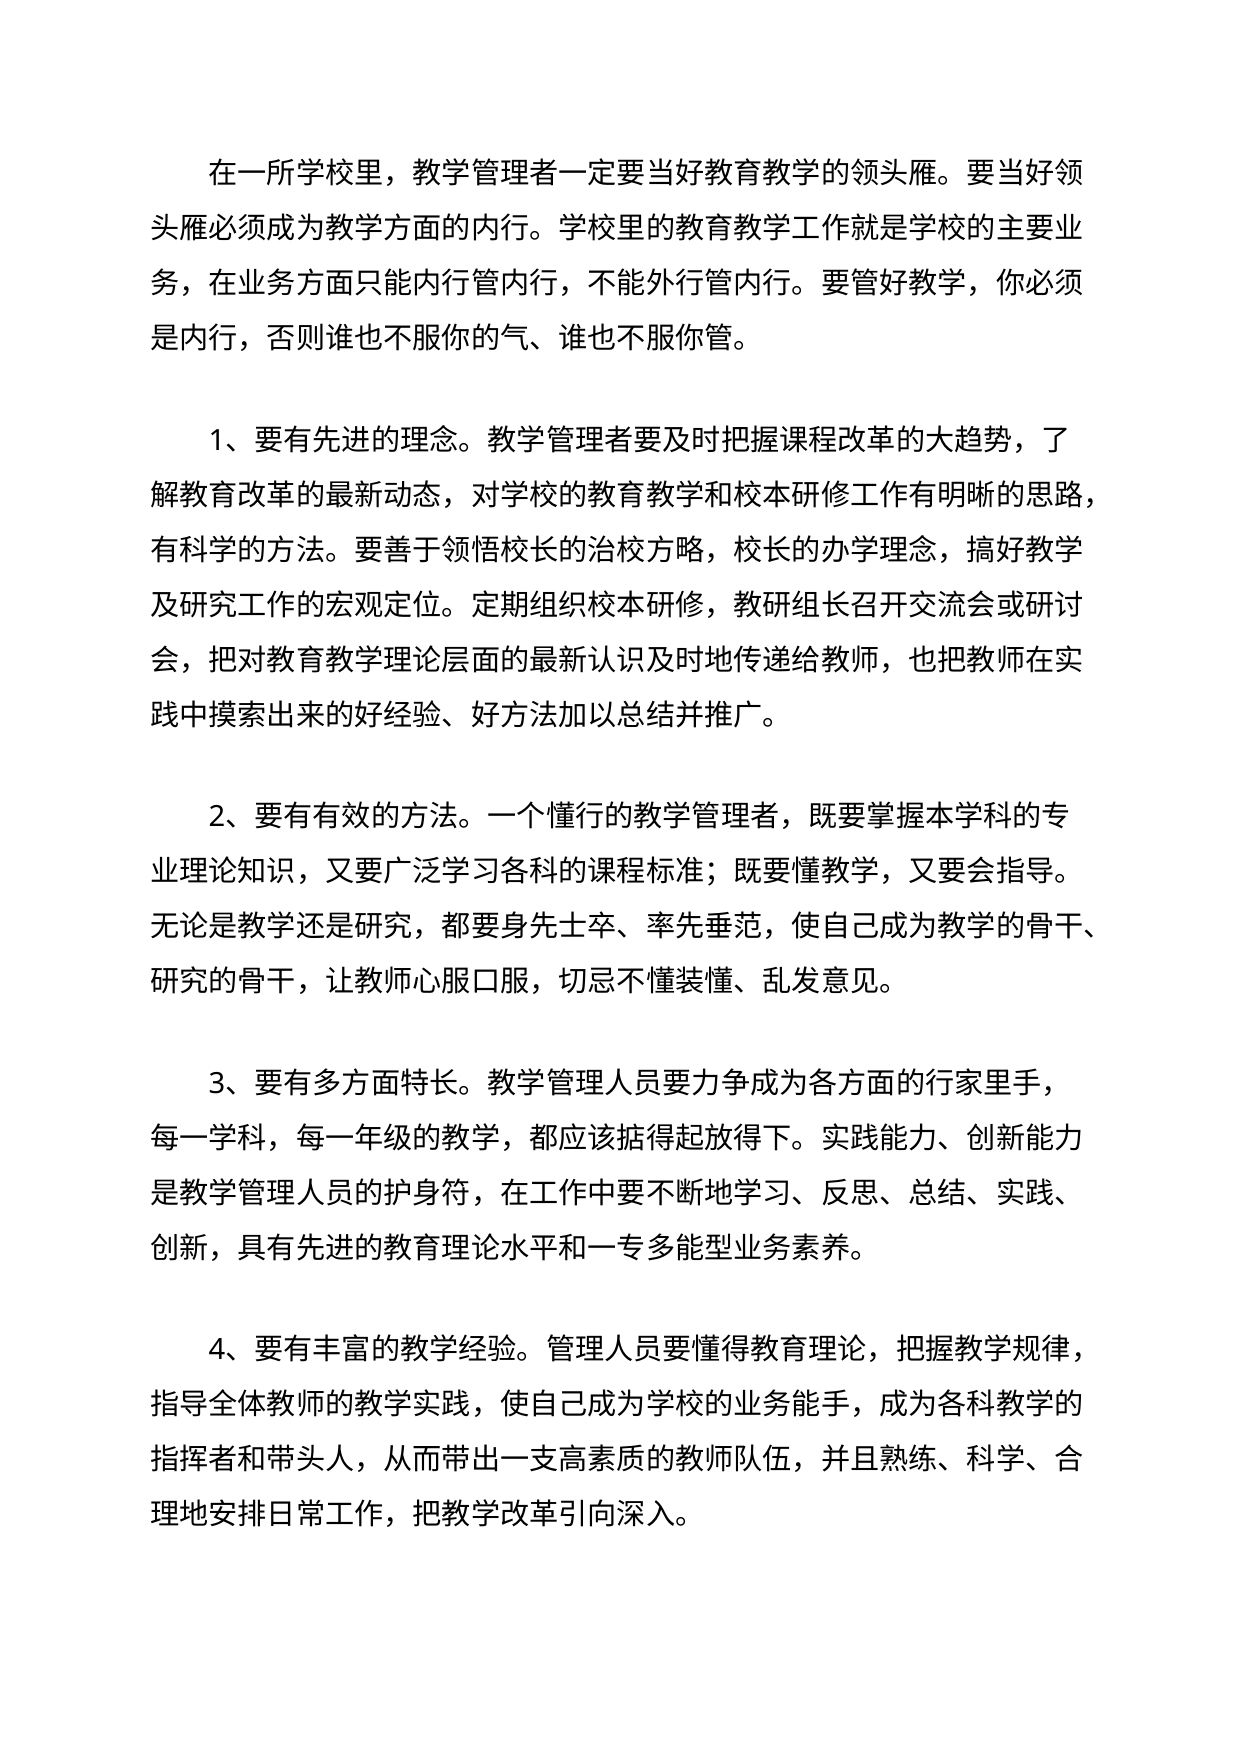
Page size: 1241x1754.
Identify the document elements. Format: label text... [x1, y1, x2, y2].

text 3、要有多方面特长。教学管理人员要力争成为各方面的行家里手，每一学科，每一年级的教学，都应该掂得起放得下。实践能力、创新能力是教学管理人员的护身符，在工作中要不断地学习、反思、总结、实践、创新，具有先进的教育理论水平和一专多能型业务素养。 [150, 1059, 1090, 1266]
text 1、要有先进的理念。教学管理者要及时把握课程改革的大趋势，了解教育改革的最新动态，对学校的教育教学和校本研修工作有明晰的思路，有科学的方法。要善于领悟校长的治校方略，校长的办学理念，搞好教学及研究工作的宏观定位。定期组织校本研修，教研组长召开交流会或研讨会，把对教育教学理论层面的最新认识及时地传递给教师，也把教师在实践中摸索出来的好经验、好方法加以总结并推广。 [150, 416, 1090, 733]
text 4、要有丰富的教学经验。管理人员要懂得教育理论，把握教学规律，指导全体教师的教学实践，使自己成为学校的业务能手，成为各科教学的指挥者和带头人，从而带出一支高素质的教师队伍，并且熟练、科学、合理地安排日常工作，把教学改革引向深入。 [150, 1326, 1090, 1533]
text 在一所学校里，教学管理者一定要当好教育教学的领头雁。要当好领头雁必须成为教学方面的内行。学校里的教育教学工作就是学校的主要业务，在业务方面只能内行管内行，不能外行管内行。要管好教学，你必须是内行，否则谁也不服你的气、谁也不服你管。 [150, 150, 1090, 357]
text 2、要有有效的方法。一个懂行的教学管理者，既要掌握本学科的专业理论知识，又要广泛学习各科的课程标准；既要懂教学，又要会指导。无论是教学还是研究，都要身先士卒、率先垂范，使自己成为教学的骨干、研究的骨干，让教师心服口服，切忌不懂装懂、乱发意见。 [150, 793, 1090, 1000]
